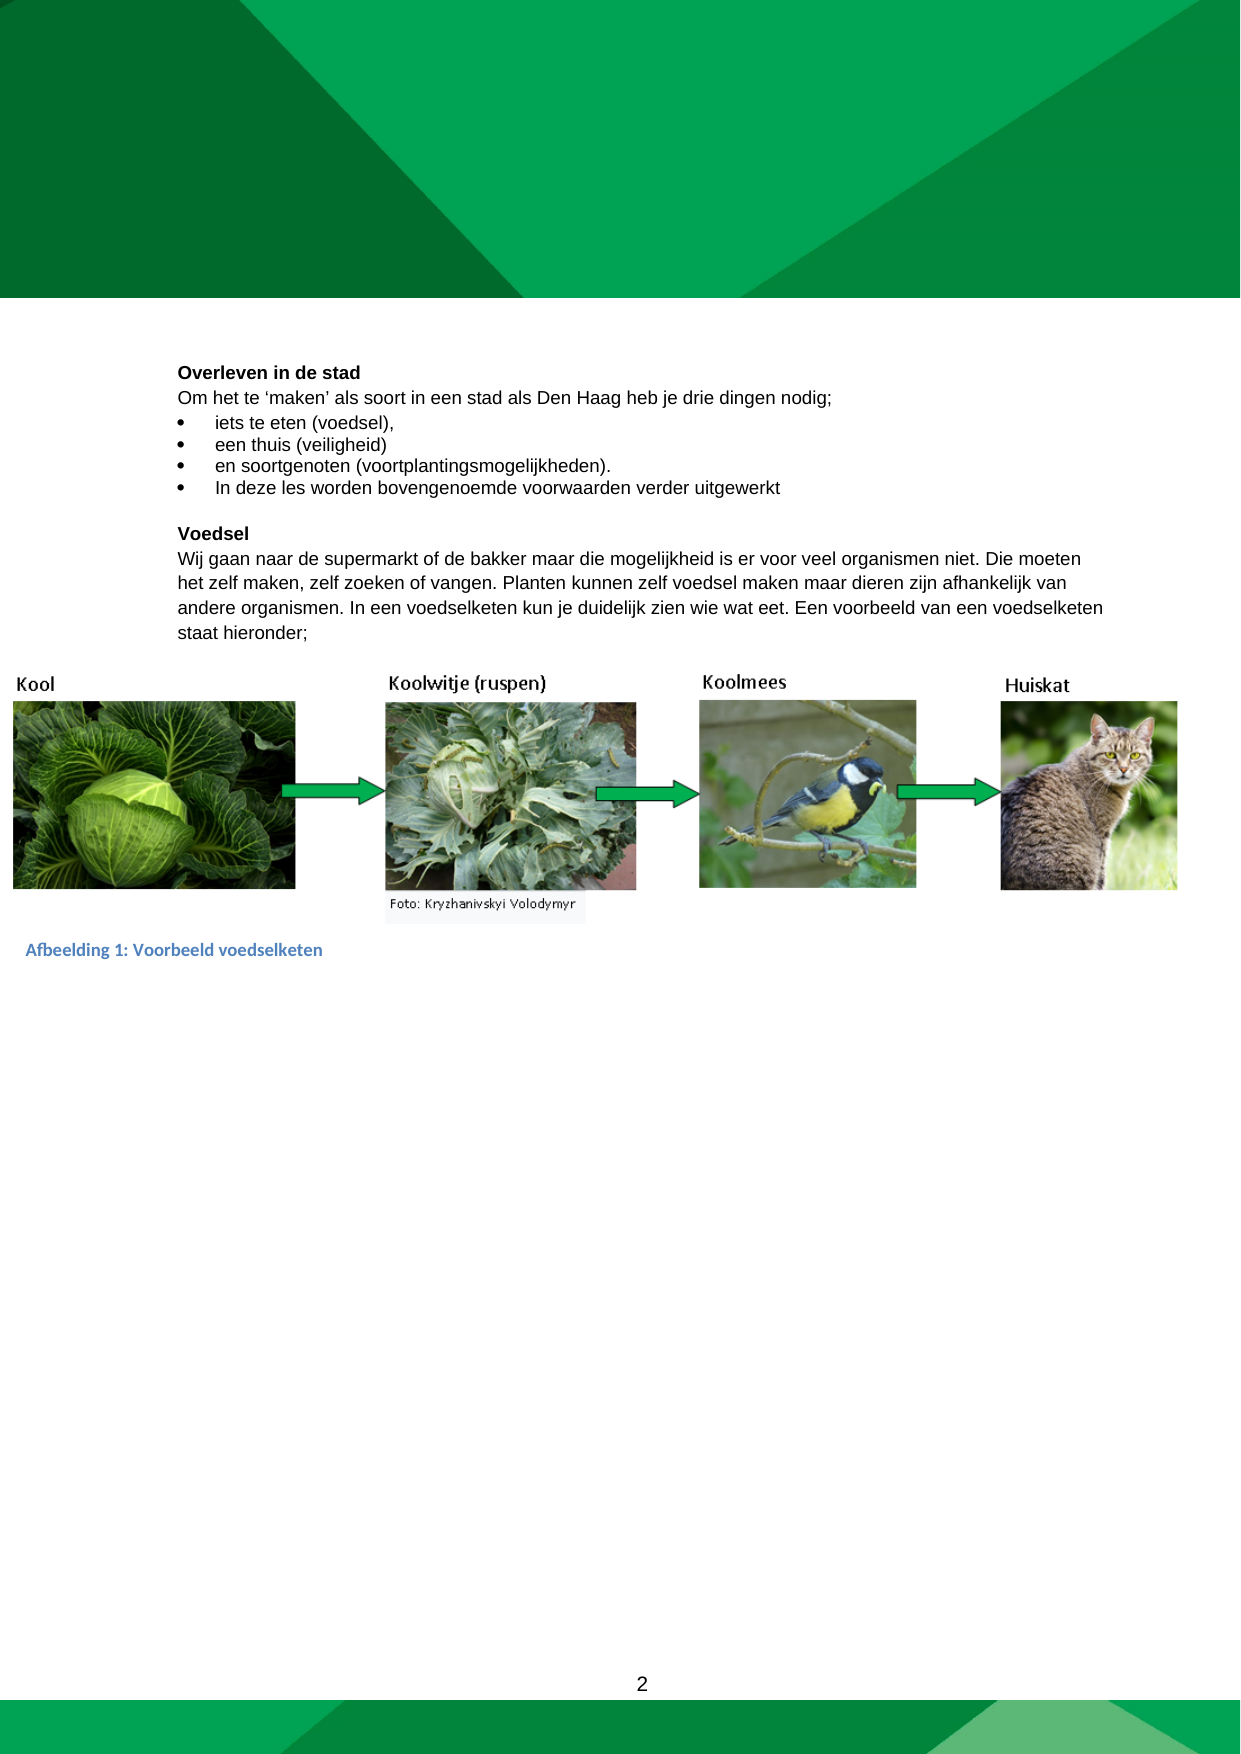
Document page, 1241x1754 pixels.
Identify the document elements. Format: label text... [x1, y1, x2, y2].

text Overleven in de stad [177, 362, 1107, 384]
picture [0, 1700, 1241, 1754]
list een thuis (veiligheid) [177, 433, 1107, 455]
text Om het te ‘maken’ als soort in een stad als Den Haag heb je drie dingen nodig; [177, 387, 1107, 408]
list iets te eten (voedsel), [177, 412, 1107, 433]
list en soortgenoten (voortplantingsmogelijkheden). [177, 455, 1107, 477]
text Wij gaan naar de supermarkt of de bakker maar die mogelijkheid is er voor veel organismen niet. Die moeten het zelf maken, zelf zoeken of vangen. Planten kunnen zelf voedsel maken maar dieren zijn afhankelijk van andere organismen. In een voedselketen kun je duidelijk zien wie wat eet. Een voorbeeld van een voedselketen staat hieronder; [177, 547, 1107, 643]
picture [0, 0, 1241, 298]
text Voedsel [177, 522, 1107, 544]
picture [12, 664, 1219, 924]
list In deze les worden bovengenoemde voorwaarden verder uitgewerkt [177, 477, 1107, 498]
